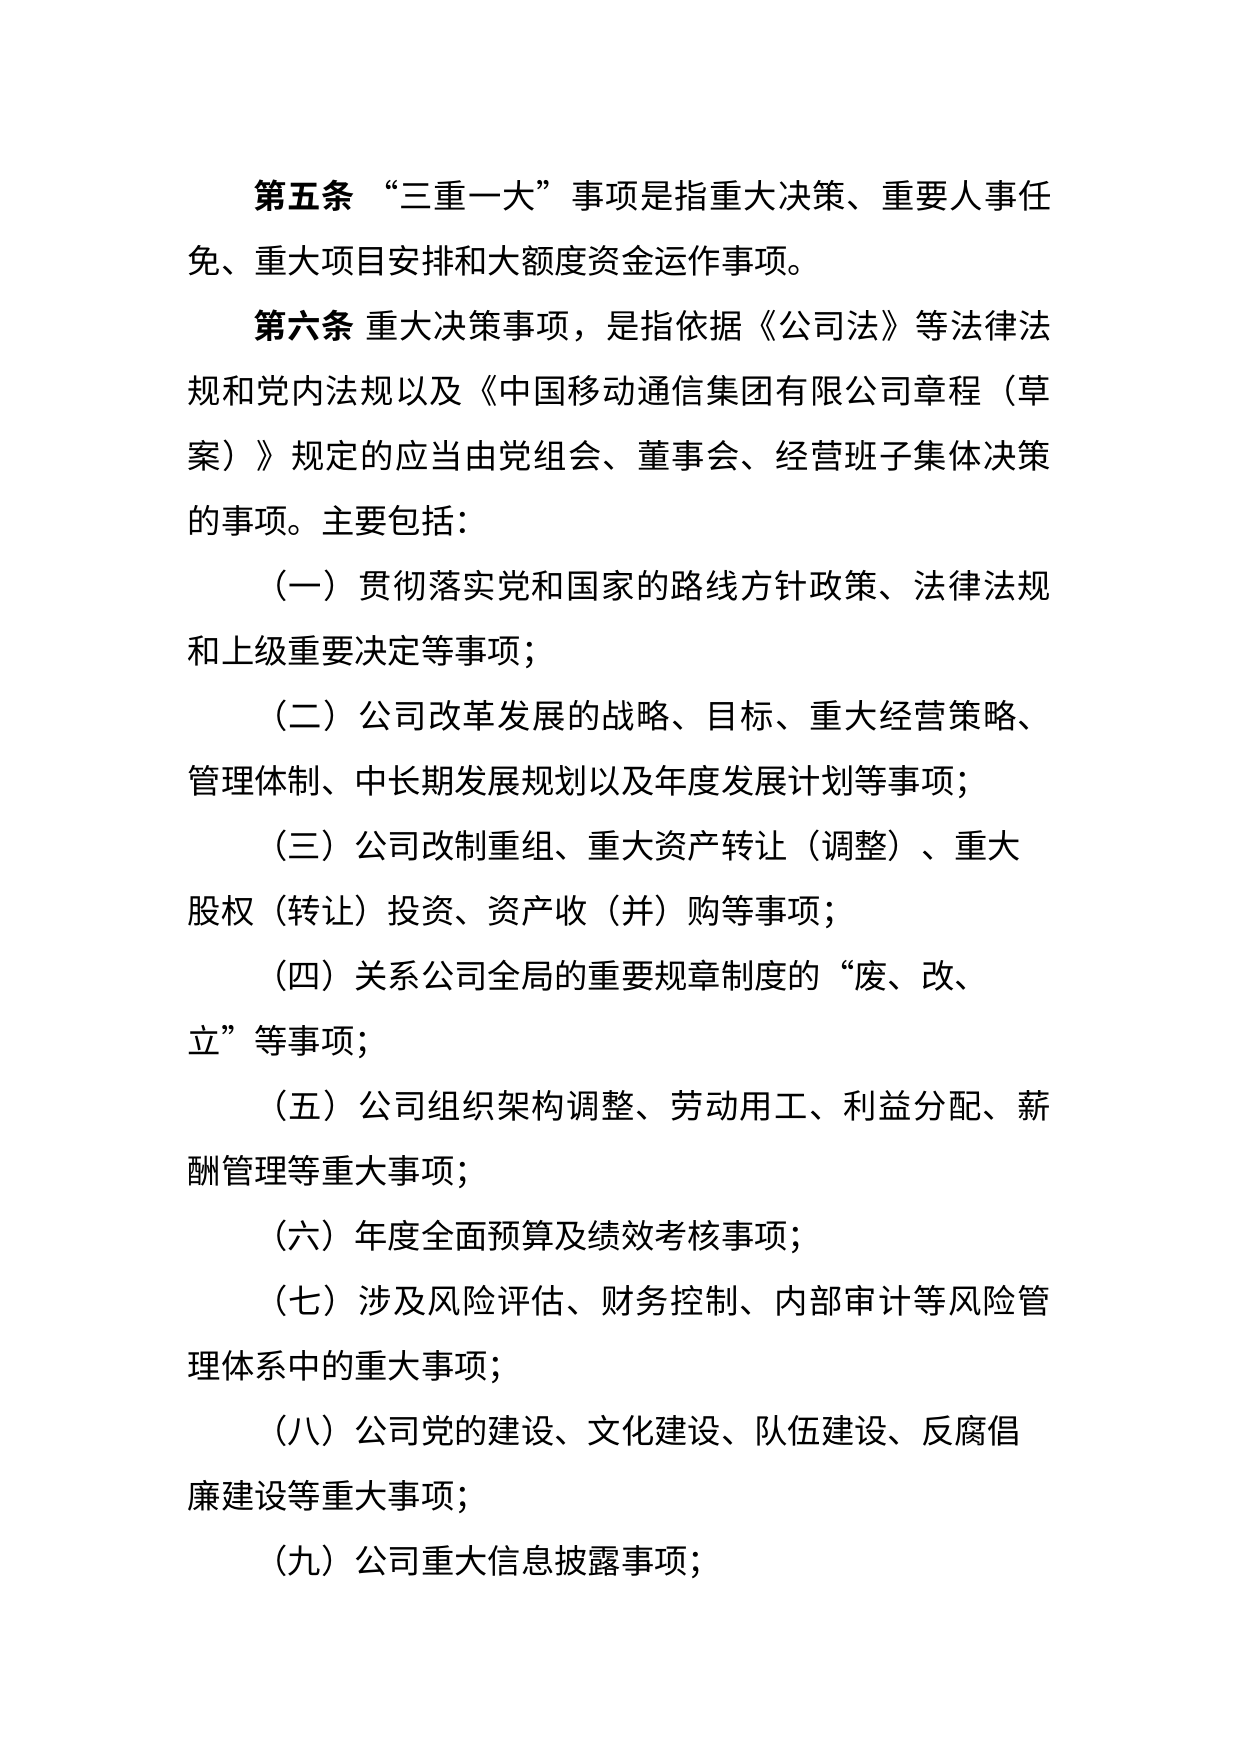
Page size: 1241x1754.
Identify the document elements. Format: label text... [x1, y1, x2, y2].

text （三）公司改制重组、重大资产转让（调整）、重大股权（转让）投资、资产收（并）购等事项； [187, 812, 1053, 942]
text 第五条 “三重一大”事项是指重大决策、重要人事任免、重大项目安排和大额度资金运作事项。 [187, 162, 1053, 292]
text （九）公司重大信息披露事项； [187, 1527, 1053, 1592]
text （一）贯彻落实党和国家的路线方针政策、法律法规和上级重要决定等事项； [187, 552, 1053, 682]
text （七）涉及风险评估、财务控制、内部审计等风险管理体系中的重大事项； [187, 1267, 1053, 1397]
text 第六条 重大决策事项，是指依据《公司法》等法律法规和党内法规以及《中国移动通信集团有限公司章程（草案）》规定的应当由党组会、董事会、经营班子集体决策的事项。主要包括： [187, 292, 1053, 552]
text （二）公司改革发展的战略、目标、重大经营策略、管理体制、中长期发展规划以及年度发展计划等事项； [187, 682, 1053, 812]
text （四）关系公司全局的重要规章制度的“废、改、立”等事项； [187, 942, 1053, 1072]
text （六）年度全面预算及绩效考核事项； [187, 1202, 1053, 1267]
text （八）公司党的建设、文化建设、队伍建设、反腐倡廉建设等重大事项； [187, 1397, 1053, 1527]
text （五）公司组织架构调整、劳动用工、利益分配、薪酬管理等重大事项； [187, 1072, 1053, 1202]
